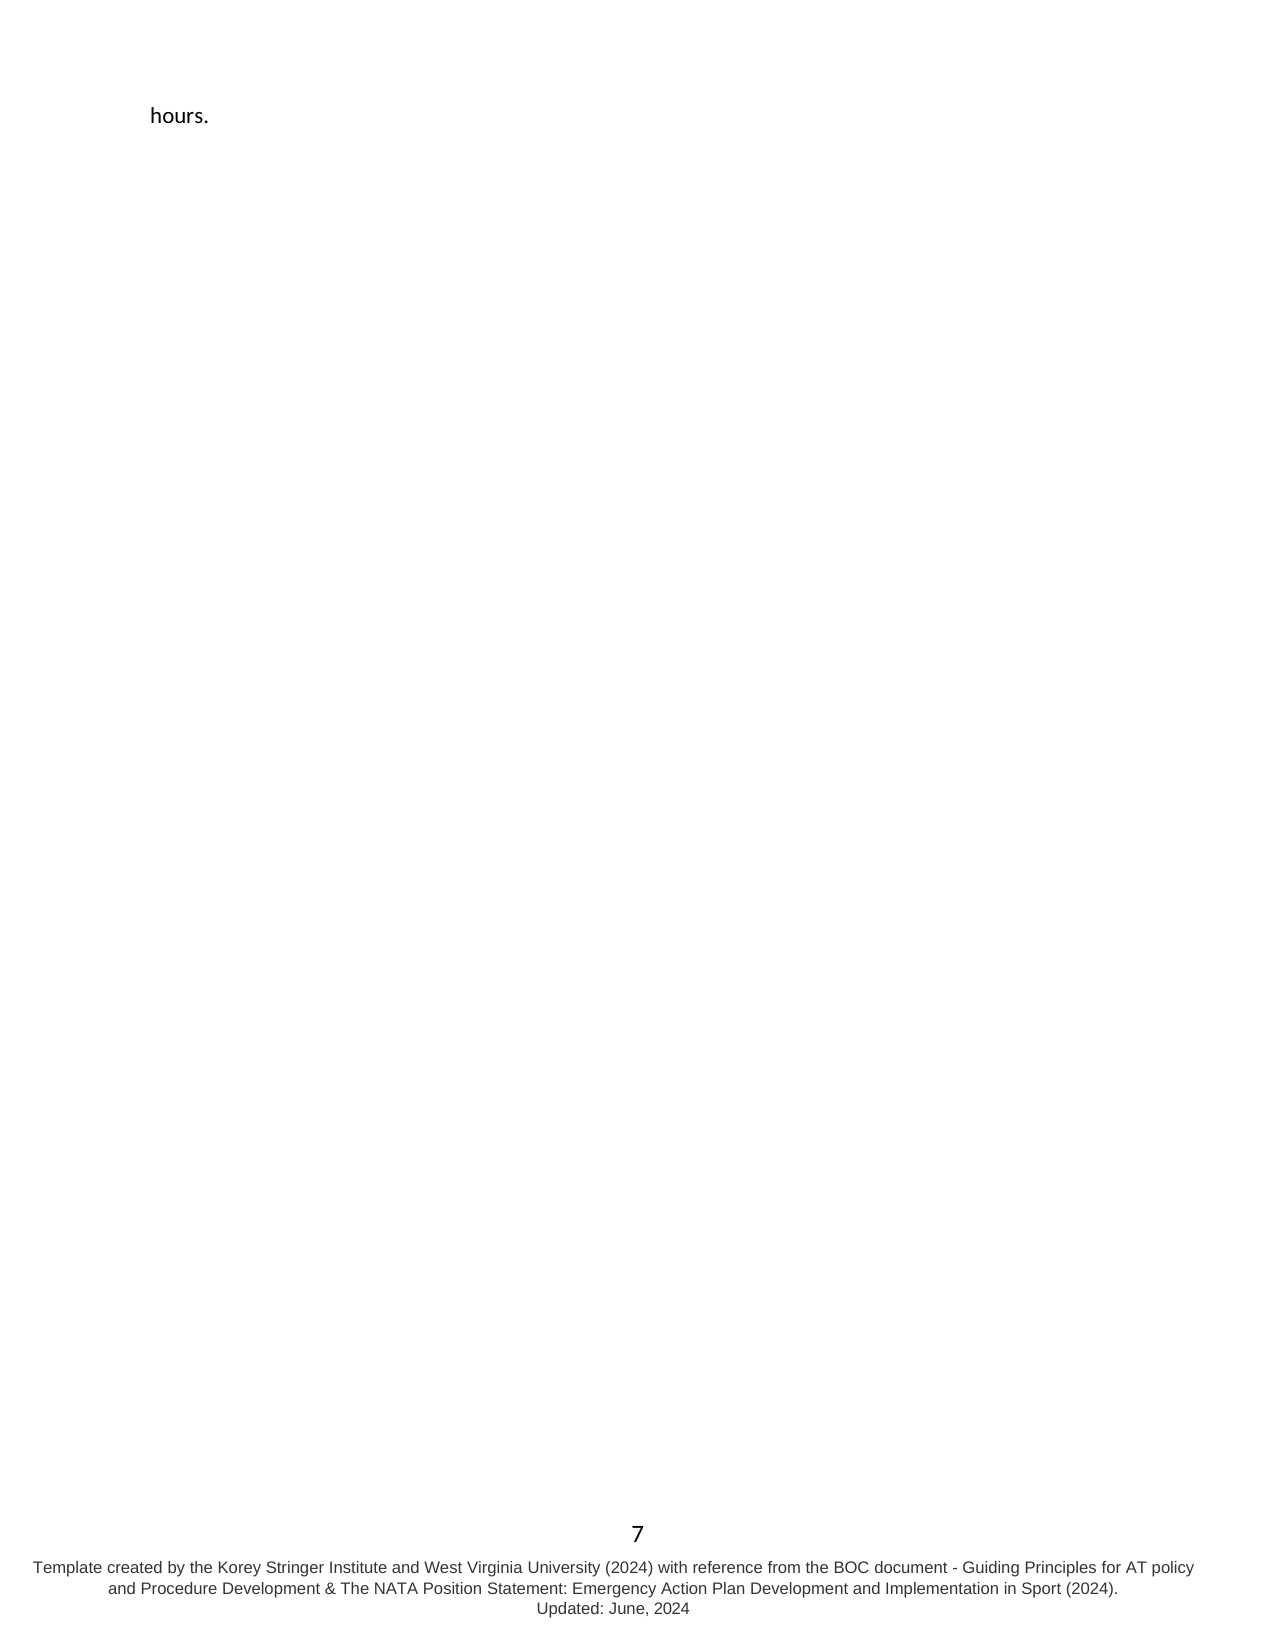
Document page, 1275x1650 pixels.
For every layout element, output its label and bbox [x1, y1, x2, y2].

list [112, 102, 1197, 129]
